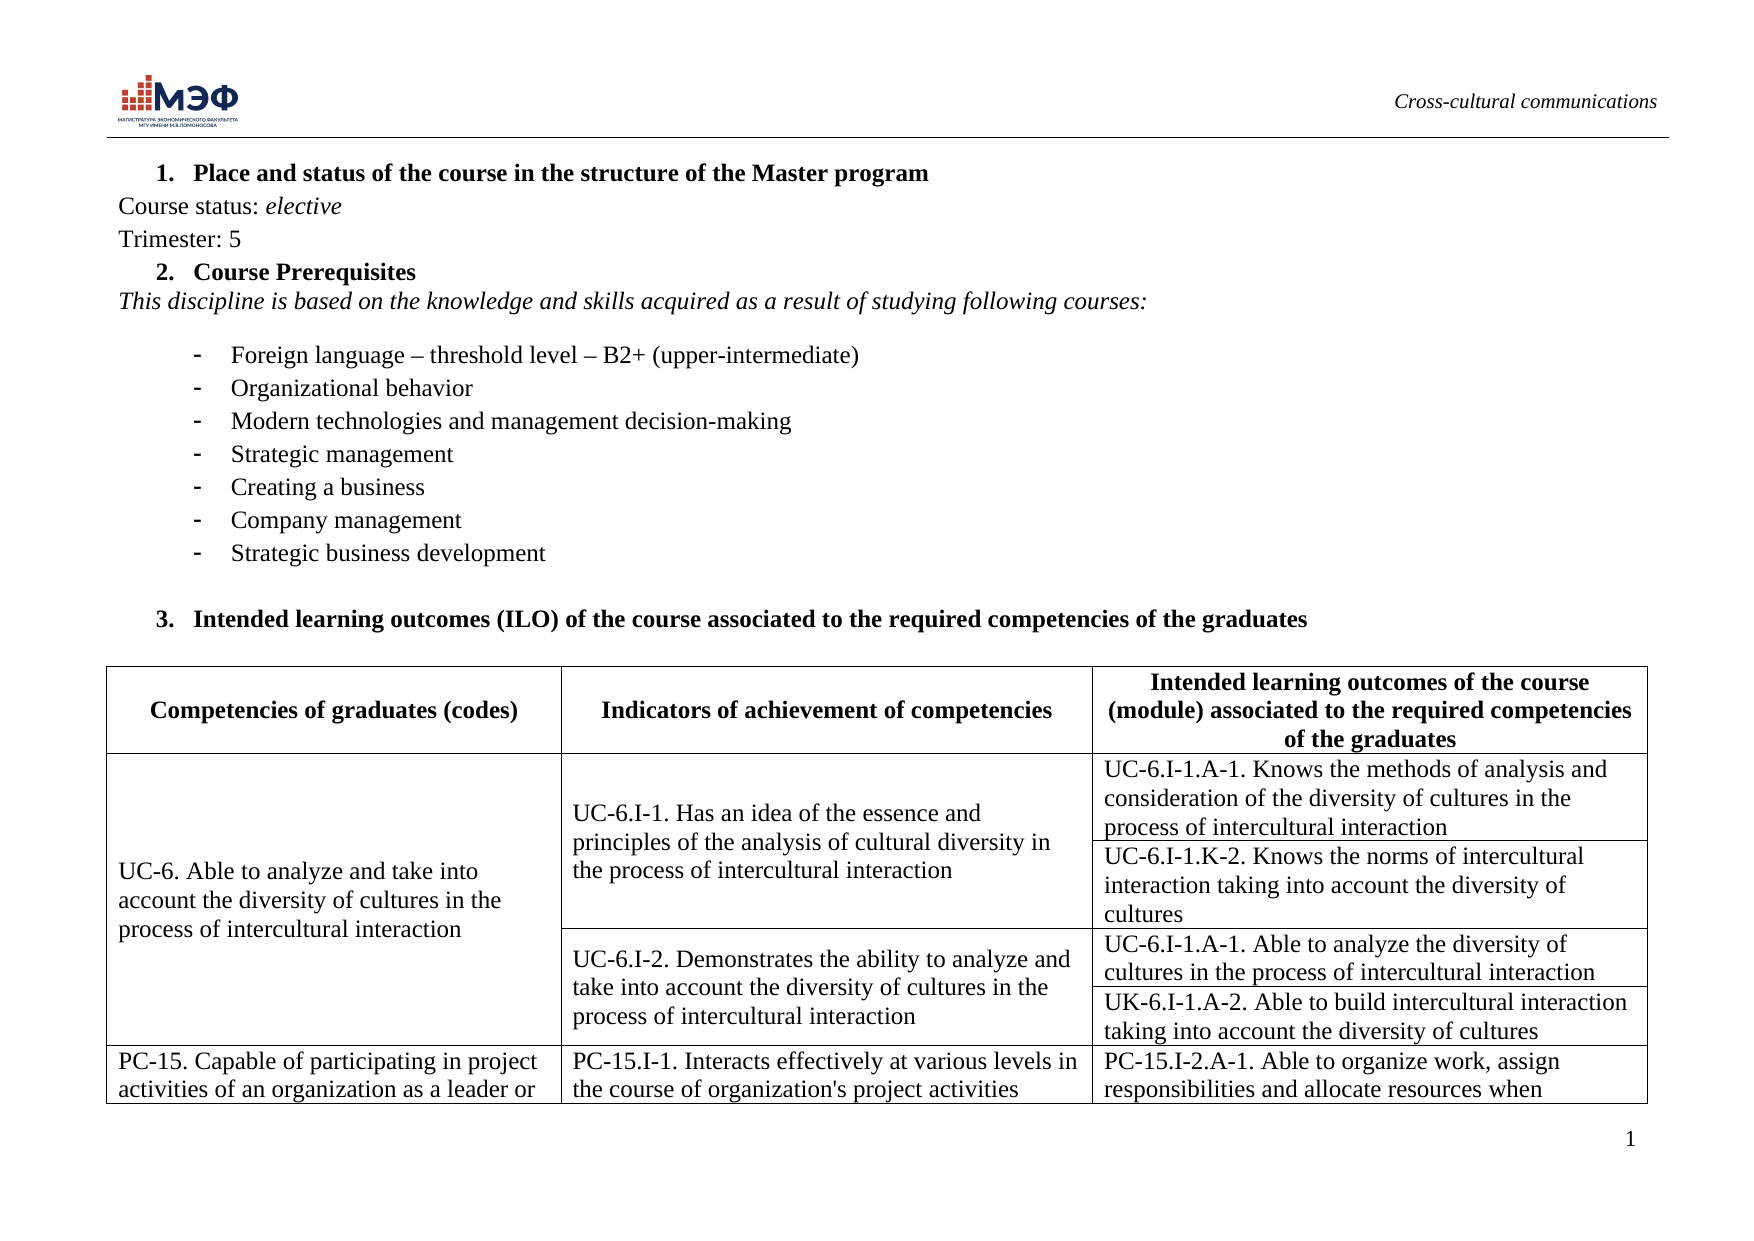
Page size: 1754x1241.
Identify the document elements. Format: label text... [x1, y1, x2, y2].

table_cell UK-6.I-1.A-2. Able to build intercultural interaction taking into account the diversity of cultures [1093, 987, 1647, 1045]
table_header Indicators of achievement of competencies [562, 667, 1092, 753]
table_cell PC-15.I-1. Interacts effectively at various levels in the course of organization's project activities [562, 1046, 1092, 1103]
list Modern technologies and management decision-making [193, 406, 1636, 435]
picture [118, 75, 238, 127]
table_header Intended learning outcomes of the course (module) associated to the required competencies of the graduates [1093, 667, 1647, 753]
list Intended learning outcomes (ILO) of the course associated to the required competencies of the graduates [156, 604, 1636, 633]
table_header Competencies of graduates (codes) [107, 667, 561, 753]
table_cell UC-6.I-1.A-1. Able to analyze the diversity of cultures in the process of intercultural interaction [1093, 929, 1647, 986]
text This discipline is based on the knowledge and skills acquired as a result of studying following courses: [118, 286, 1636, 315]
list Place and status of the course in the structure of the Master program [156, 158, 1636, 187]
text Trimester: 5 [118, 224, 1636, 253]
table_cell PC-15.I-2.A-1. Able to organize work, assign responsibilities and allocate resources when implementing a project in a cross-functional group [1093, 1046, 1647, 1103]
list Company management [193, 505, 1636, 534]
table_cell UC-6.I-2. Demonstrates the ability to analyze and take into account the diversity of cultures in the process of intercultural interaction [562, 929, 1092, 1045]
table_cell UC-6.I-1.K-2. Knows the norms of intercultural interaction taking into account the diversity of cultures [1093, 841, 1647, 928]
list Foreign language – threshold level – B2+ (upper-intermediate) [193, 340, 1636, 369]
text Course status: elective [118, 191, 1636, 220]
list Strategic management [193, 439, 1636, 468]
list Course Prerequisites [156, 257, 1636, 286]
list Creating a business [193, 472, 1636, 501]
list Strategic business development [193, 538, 1636, 567]
table_cell UC-6.I-1. Has an idea of the essence and principles of the analysis of cultural diversity in the process of intercultural interaction [562, 754, 1092, 928]
table_cell UC-6.I-1.A-1. Knows the methods of analysis and consideration of the diversity of cultures in the process of intercultural interaction [1093, 754, 1647, 840]
list Organizational behavior [193, 373, 1636, 402]
table_cell PC-15. Capable of participating in project activities of an organization as a leader or a team member [107, 1046, 561, 1103]
table_cell UC-6. Able to analyze and take into account the diversity of cultures in the process of intercultural interaction [107, 754, 561, 1045]
